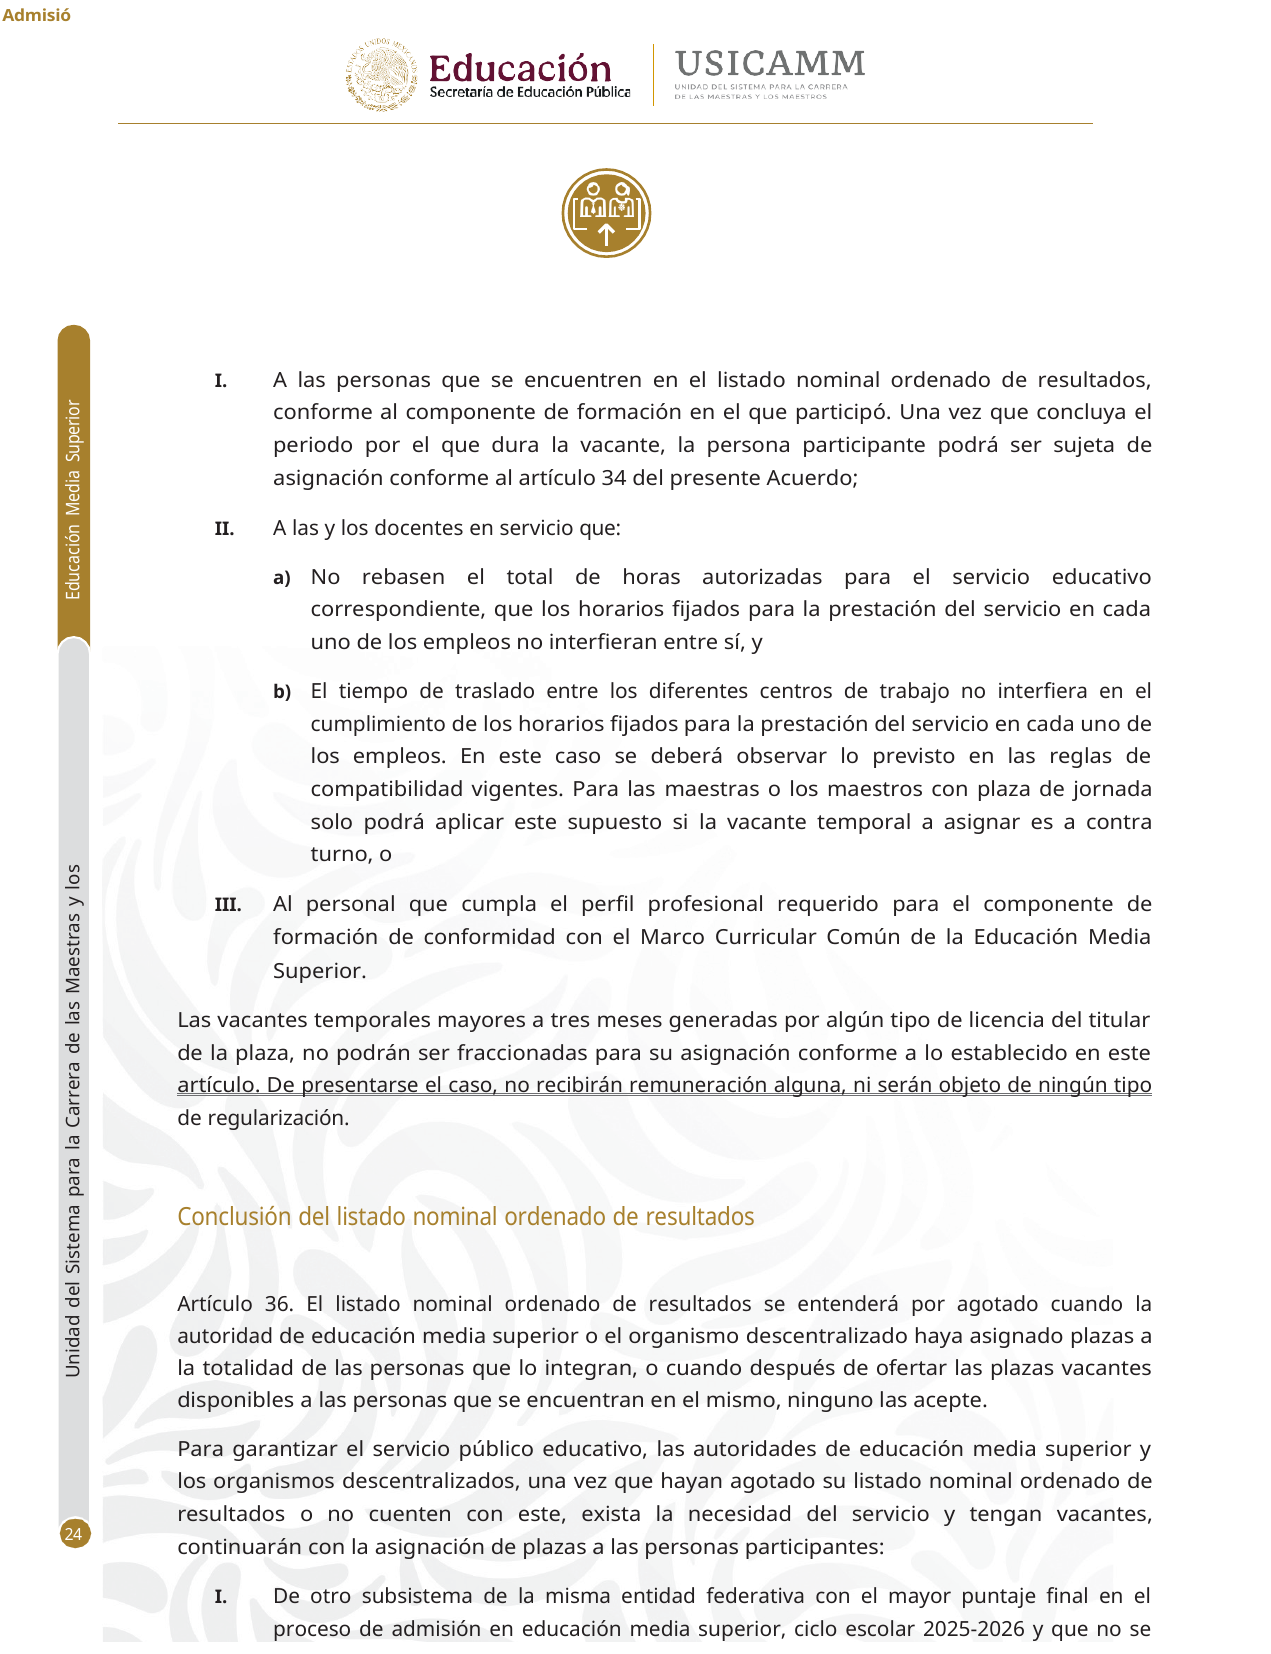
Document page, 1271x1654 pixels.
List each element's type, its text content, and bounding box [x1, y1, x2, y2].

list A las y los docentes en servicio que: [214, 513, 1182, 541]
text Para garantizar el servicio público educativo, las autoridades de educación media superior y los organismos descentralizados, una vez que hayan agotado su listado nominal ordenado de resultados o no cuenten con este, exista la necesidad del servicio y tengan vacantes, continuarán con la asignación de plazas a las personas participantes: [177, 1434, 1153, 1560]
text Artículo 36. El listado nominal ordenado de resultados se entenderá por agotado cuando la autoridad de educación media superior o el organismo descentralizado haya asignado plazas a la totalidad de las personas que lo integran, o cuando después de ofertar las plazas vacantes disponibles a las personas que se encuentran en el mismo, ninguno las acepte. [177, 1289, 1153, 1413]
picture [675, 50, 865, 99]
subtitle Conclusión del listado nominal ordenado de resultados [177, 1199, 1182, 1233]
list Al personal que cumpla el perfil profesional requerido para el componente de formación de conformidad con el Marco Curricular Común de la Educación Media Superior. [214, 889, 1153, 984]
picture [57, 1516, 93, 1550]
picture [430, 53, 631, 97]
list No rebasen el total de horas autorizadas para el servicio educativo correspondiente, que los horarios fijados para la prestación del servicio en cada uno de los empleos no interfieran entre sí, y [273, 562, 1153, 656]
picture [345, 38, 418, 112]
list El tiempo de traslado entre los diferentes centros de trabajo no interfiera en el cumplimiento de los horarios fijados para la prestación del servicio en cada uno de los empleos. En este caso se deberá observar lo previsto en las reglas de compatibilidad vigentes. Para las maestras o los maestros con plaza de jornada solo podrá aplicar este supuesto si la vacante temporal a asignar es a contra turno, o [273, 676, 1153, 868]
text Las vacantes temporales mayores a tres meses generadas por algún tipo de licencia del titular de la plaza, no podrán ser fraccionadas para su asignación conforme a lo establecido en este artículo. De presentarse el caso, no recibirán remuneración alguna, ni serán objeto de ningún tipo de regularización. [177, 1005, 1153, 1132]
picture [102, 646, 1118, 1642]
list A las personas que se encuentren en el listado nominal ordenado de resultados, conforme al componente de formación en el que participó. Una vez que concluya el periodo por el que dura la vacante, la persona participante podrá ser sujeta de asignación conforme al artículo 34 del presente Acuerdo; [214, 365, 1153, 491]
picture [580, 182, 634, 217]
